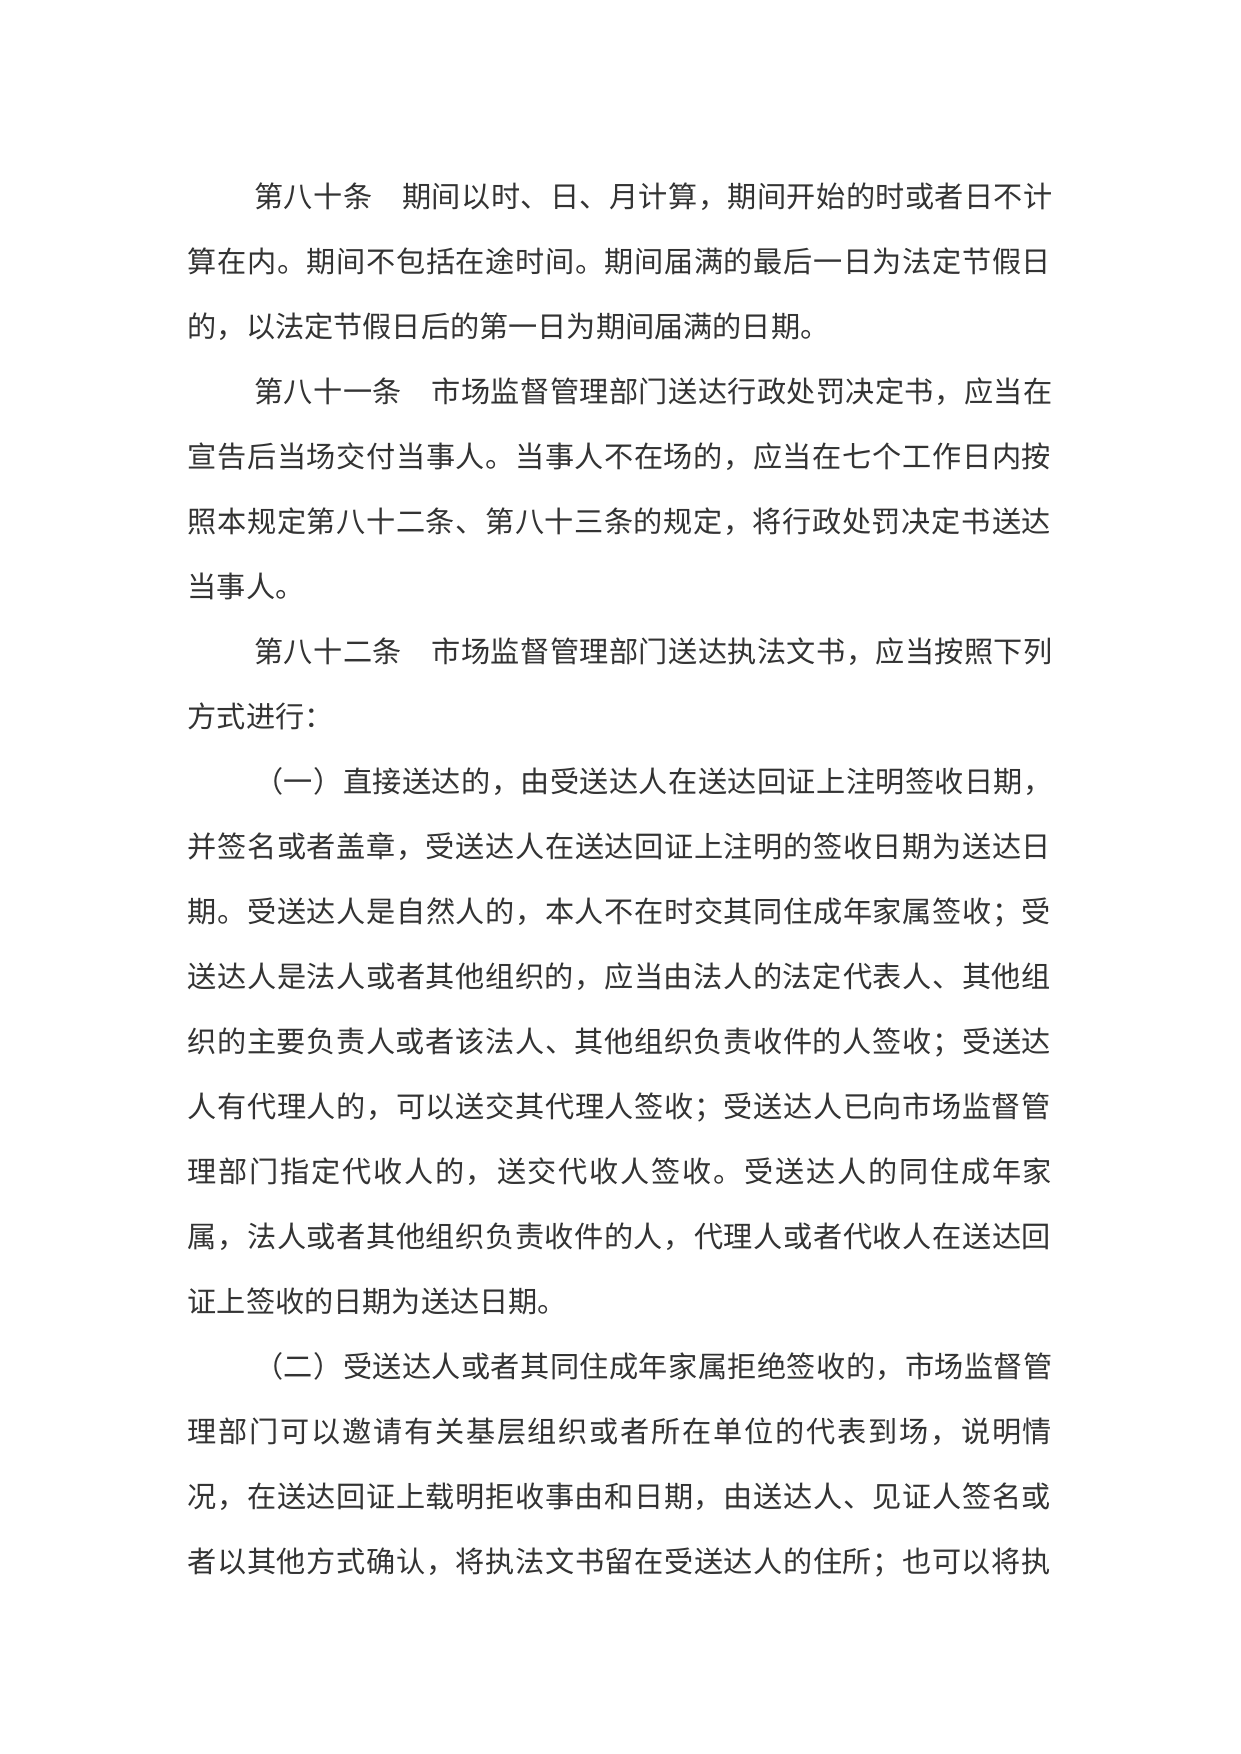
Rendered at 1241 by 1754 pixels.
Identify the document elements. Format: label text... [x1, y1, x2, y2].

text 第八十二条 市场监督管理部门送达执法文书，应当按照下列方式进行： [187, 617, 1053, 747]
text （一）直接送达的，由受送达人在送达回证上注明签收日期，并签名或者盖章，受送达人在送达回证上注明的签收日期为送达日期。受送达人是自然人的，本人不在时交其同住成年家属签收；受送达人是法人或者其他组织的，应当由法人的法定代表人、其他组织的主要负责人或者该法人、其他组织负责收件的人签收；受送达人有代理人的，可以送交其代理人签收；受送达人已向市场监督管理部门指定代收人的，送交代收人签收。受送达人的同住成年家属，法人或者其他组织负责收件的人，代理人或者代收人在送达回证上签收的日期为送达日期。 [187, 747, 1053, 1332]
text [187, 1332, 1053, 1592]
text 第八十一条 市场监督管理部门送达行政处罚决定书，应当在宣告后当场交付当事人。当事人不在场的，应当在七个工作日内按照本规定第八十二条、第八十三条的规定，将行政处罚决定书送达当事人。 [187, 357, 1053, 617]
text 第八十条 期间以时、日、月计算，期间开始的时或者日不计算在内。期间不包括在途时间。期间届满的最后一日为法定节假日的，以法定节假日后的第一日为期间届满的日期。 [187, 162, 1053, 357]
